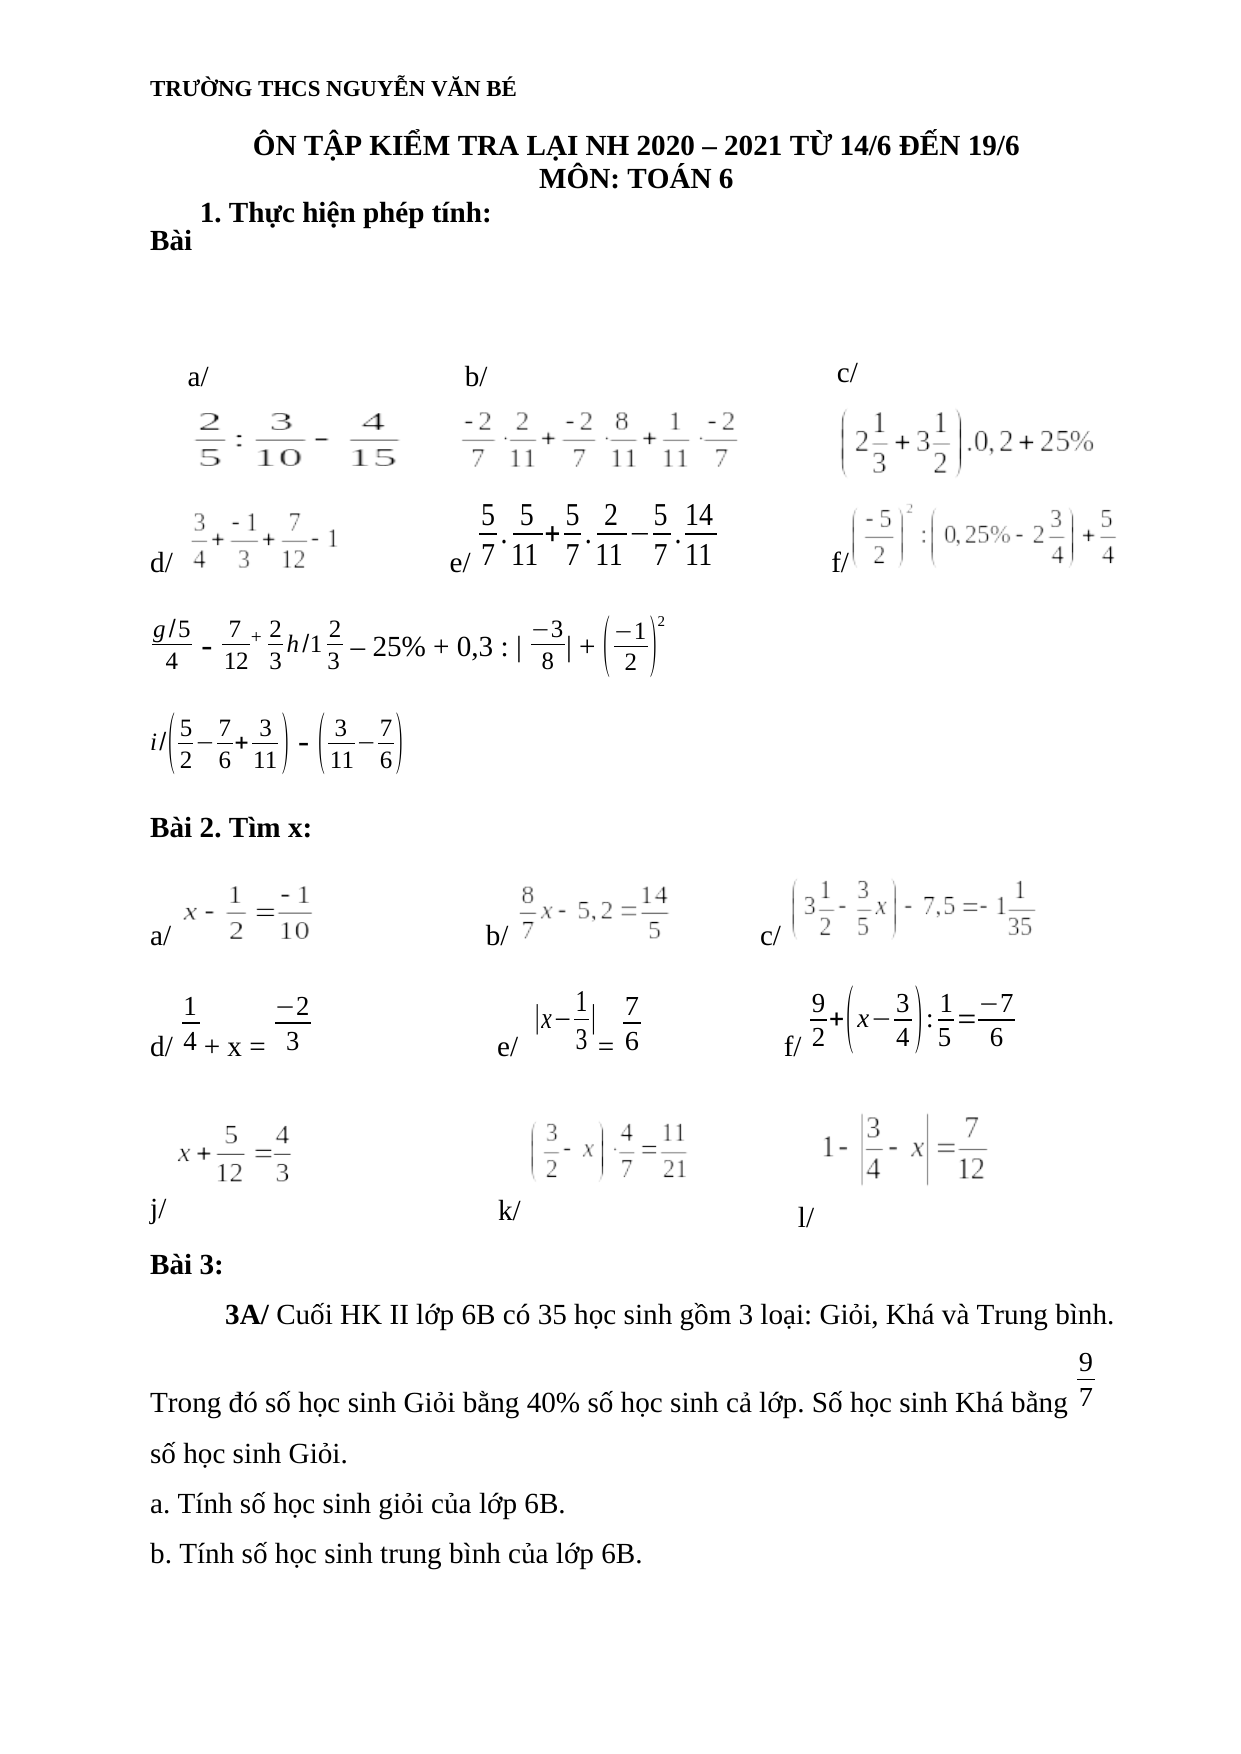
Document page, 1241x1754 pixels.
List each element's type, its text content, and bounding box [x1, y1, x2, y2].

table_header b/ [446, 305, 788, 497]
table_header l/ [786, 1096, 1133, 1247]
table_header j/ [139, 1096, 450, 1247]
table_header a/ [139, 305, 446, 497]
text d/ e/ f/ [150, 497, 1122, 579]
table_header k/ [450, 1096, 786, 1247]
text 3A/ Cuối HK II lớp 6B có 35 học sinh gồm 3 loại: Giỏi, Khá và Trung bình. Trong đó số học sinh Giỏi bằng 40% số học sinh cả lớp. Số học sinh Khá bằng số học sinh Giỏi. [150, 1297, 1122, 1469]
text Bài 2. Tìm x: [150, 810, 1122, 844]
text Bài 3: [150, 1247, 1122, 1281]
text d/ + x = e/ = f/ [150, 985, 1122, 1063]
text - [150, 710, 1122, 779]
list b. Tính số học sinh trung bình của lớp 6B. [150, 1537, 1122, 1570]
text a/ b/ c/ [150, 873, 1122, 951]
text - + – 25% + 0,3 : | | + [150, 612, 1122, 678]
list a. Tính số học sinh giỏi của lớp 6B. [150, 1486, 1122, 1520]
table_header c/ [788, 305, 1133, 497]
text Bài 1. Thực hiện phép tính: [150, 195, 1122, 257]
